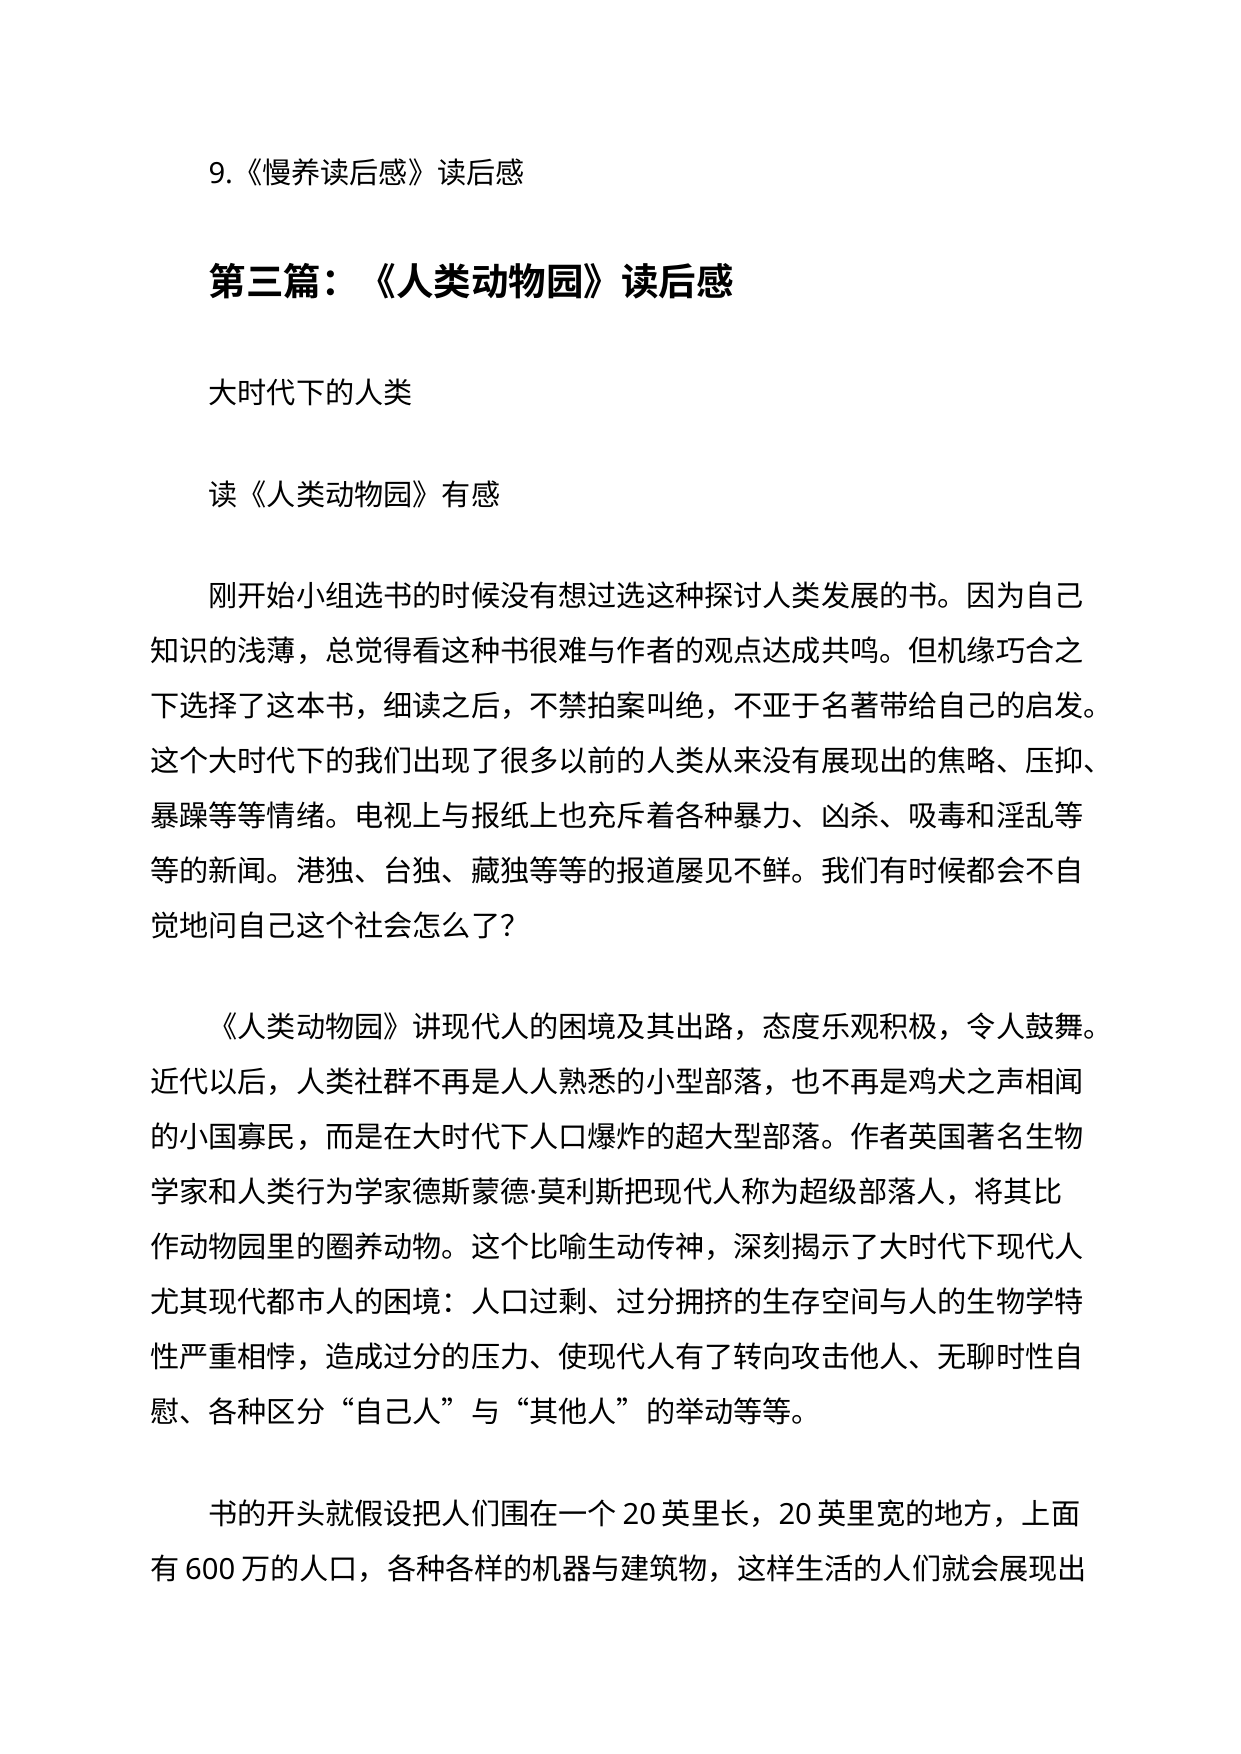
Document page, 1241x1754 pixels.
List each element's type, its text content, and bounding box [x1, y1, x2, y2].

text 《人类动物园》讲现代人的困境及其出路，态度乐观积极，令人鼓舞。近代以后，人类社群不再是人人熟悉的小型部落，也不再是鸡犬之声相闻的小国寡民，而是在大时代下人口爆炸的超大型部落。作者英国著名生物学家和人类行为学家德斯蒙德·莫利斯把现代人称为超级部落人，将其比作动物园里的圈养动物。这个比喻生动传神，深刻揭示了大时代下现代人尤其现代都市人的困境：人口过剩、过分拥挤的生存空间与人的生物学特性严重相悖，造成过分的压力、使现代人有了转向攻击他人、无聊时性自慰、各种区分“自己人”与“其他人”的举动等等。 [150, 1004, 1090, 1431]
text 大时代下的人类 [150, 369, 1090, 412]
text 刚开始小组选书的时候没有想过选这种探讨人类发展的书。因为自己知识的浅薄，总觉得看这种书很难与作者的观点达成共鸣。但机缘巧合之下选择了这本书，细读之后，不禁拍案叫绝，不亚于名著带给自己的启发。这个大时代下的我们出现了很多以前的人类从来没有展现出的焦略、压抑、暴躁等等情绪。电视上与报纸上也充斥着各种暴力、凶杀、吸毒和淫乱等等的新闻。港独、台独、藏独等等的报道屡见不鲜。我们有时候都会不自觉地问自己这个社会怎么了？ [150, 573, 1090, 944]
text 第三篇：《人类动物园》读后感 [150, 252, 1090, 306]
text 读《人类动物园》有感 [150, 471, 1090, 513]
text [150, 1490, 1090, 1588]
text 9.《慢养读后感》读后感 [150, 150, 1090, 192]
